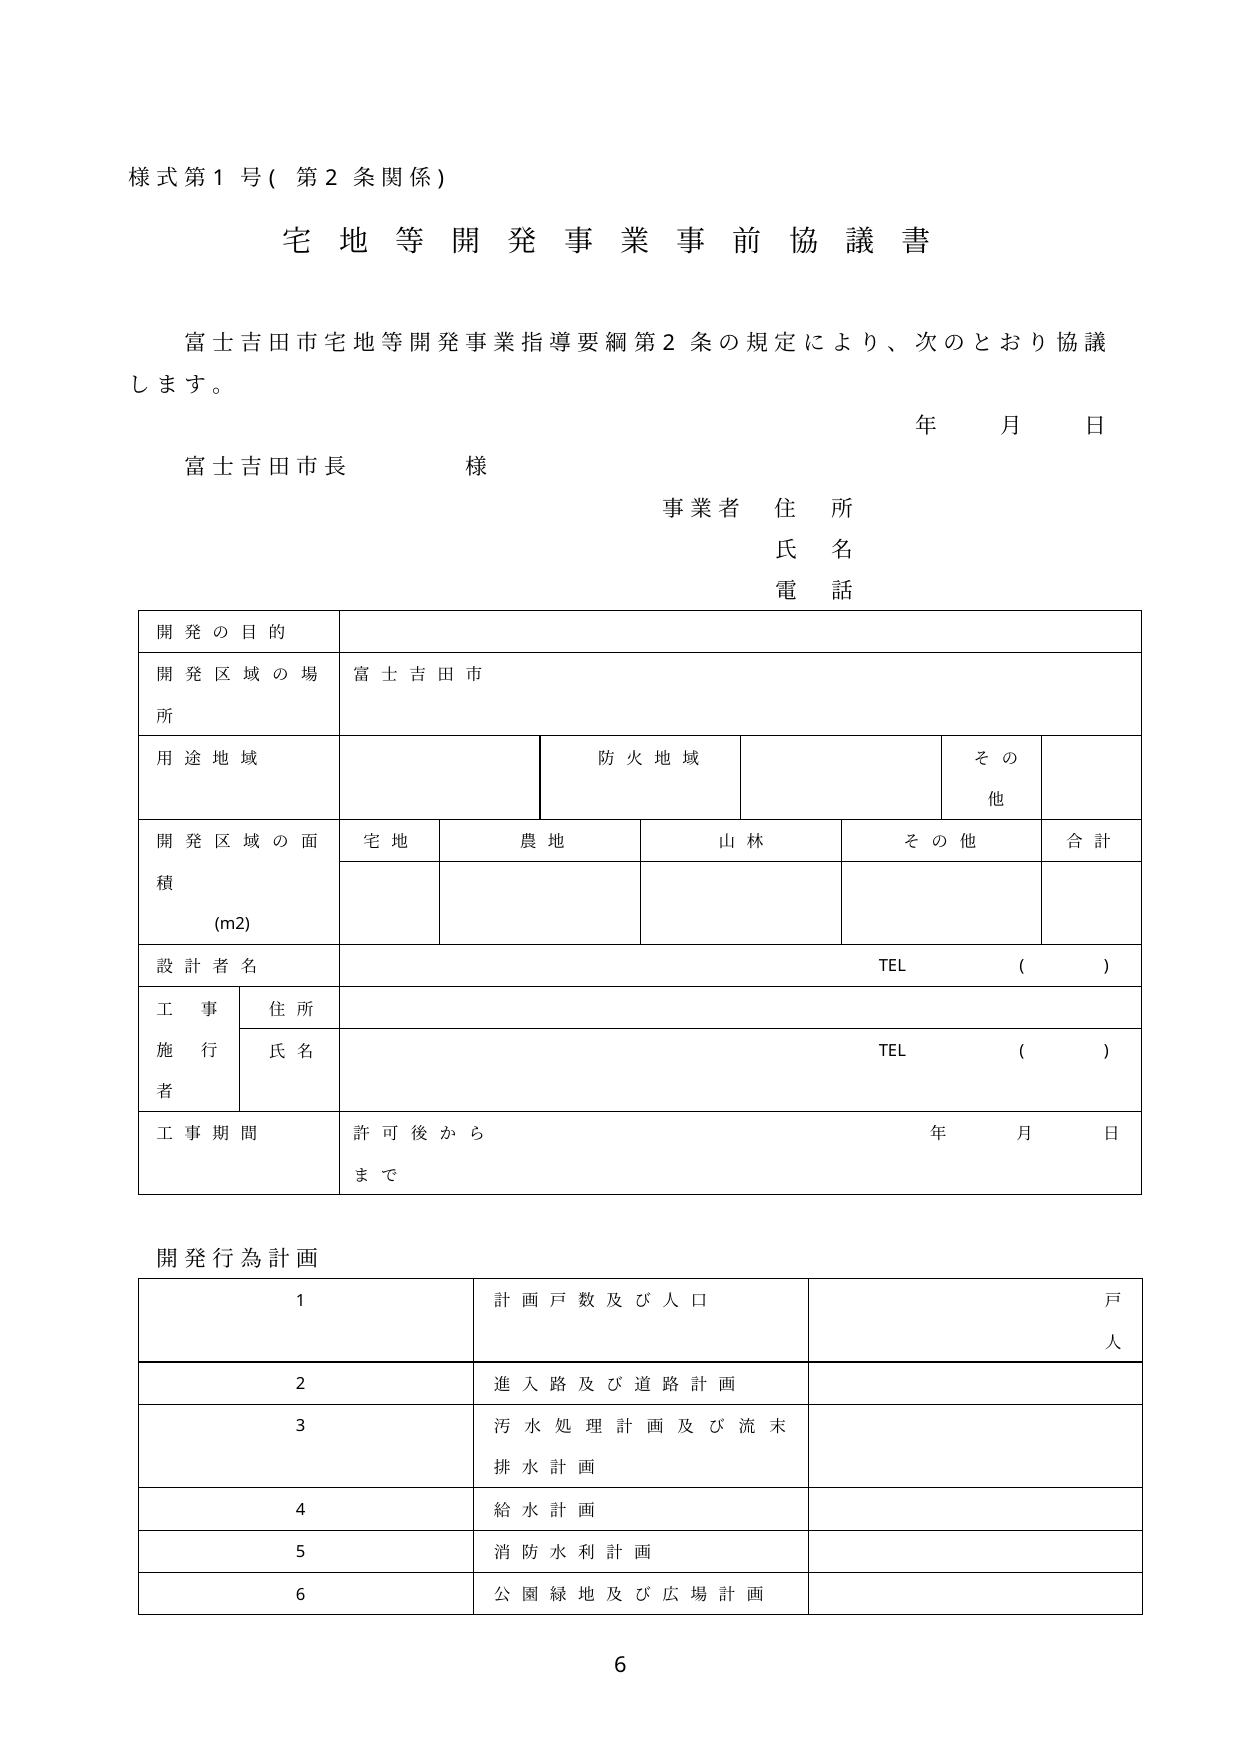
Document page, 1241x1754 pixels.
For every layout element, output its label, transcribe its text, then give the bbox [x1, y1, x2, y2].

table_cell 6 [139, 1573, 473, 1614]
text 事業者 住 所 [128, 486, 1012, 527]
text 富士吉田市宅地等開発事業指導要綱第2条の規定により、次のとおり協議します。 [128, 321, 1112, 403]
table_cell [809, 1488, 1142, 1529]
table_cell その他 [842, 820, 1041, 861]
table_cell 用途地域 [139, 736, 339, 819]
table_cell 宅地 [340, 820, 439, 861]
table_cell 汚水処理計画及び流末排水計画 [474, 1405, 808, 1487]
table_cell 4 [139, 1488, 473, 1529]
text 氏 名 [128, 527, 1112, 568]
table_cell [1042, 862, 1141, 944]
text 年 月 日 [128, 403, 1112, 444]
table_cell 合計 [1042, 820, 1141, 861]
table_cell 3 [139, 1405, 473, 1487]
table_cell [340, 987, 1141, 1028]
table_cell [440, 862, 640, 944]
table_cell TEL ( ) [340, 1029, 1141, 1111]
table_header 開発の目的 [139, 611, 339, 652]
table_cell 消防水利計画 [474, 1531, 808, 1572]
table_cell 工事施行者 [139, 987, 239, 1111]
table_cell 設計者名 [139, 945, 339, 986]
table_cell 公園緑地及び広場計画 [474, 1573, 808, 1614]
table_cell [741, 736, 941, 819]
table_cell [340, 862, 439, 944]
table_cell その他 [942, 736, 1041, 819]
table_cell [809, 1405, 1142, 1487]
text 電 話 [128, 568, 1112, 609]
text 様式第1号(第2条関係) [128, 156, 1112, 197]
table_cell 開発区域の面積 (m2) [139, 820, 339, 944]
text 富士吉田市長 様 [128, 444, 1112, 486]
table_header [340, 611, 1141, 652]
table_cell 開発区域の場所 [139, 653, 339, 735]
table_cell [842, 862, 1041, 944]
table_header 1 [139, 1279, 473, 1361]
table_cell [1042, 736, 1141, 819]
table_cell 工事期間 [139, 1112, 339, 1194]
table_cell 5 [139, 1531, 473, 1572]
table_cell 山林 [641, 820, 841, 861]
table_cell [809, 1363, 1142, 1404]
table_cell 住所 [240, 987, 339, 1028]
text 宅地等開発事業事前協議書 [128, 197, 1112, 279]
table_cell 進入路及び道路計画 [474, 1363, 808, 1404]
text 開発行為計画 [128, 1237, 1112, 1278]
table_header 計画戸数及び人口 [474, 1279, 808, 1361]
table_cell [340, 736, 539, 819]
table_cell 給水計画 [474, 1488, 808, 1529]
table_cell 防火地域 [541, 736, 740, 819]
table_cell 富士吉田市 [340, 653, 1141, 735]
table_cell [809, 1531, 1142, 1572]
table_cell 氏名 [240, 1029, 339, 1111]
table_cell TEL ( ) [340, 945, 1141, 986]
table_cell [809, 1573, 1142, 1614]
table_cell 農地 [440, 820, 640, 861]
table_cell 2 [139, 1363, 473, 1404]
table_cell [641, 862, 841, 944]
table_header 戸 人 [809, 1279, 1142, 1361]
table_cell 許可後から 年 月 日まで [340, 1112, 1141, 1194]
